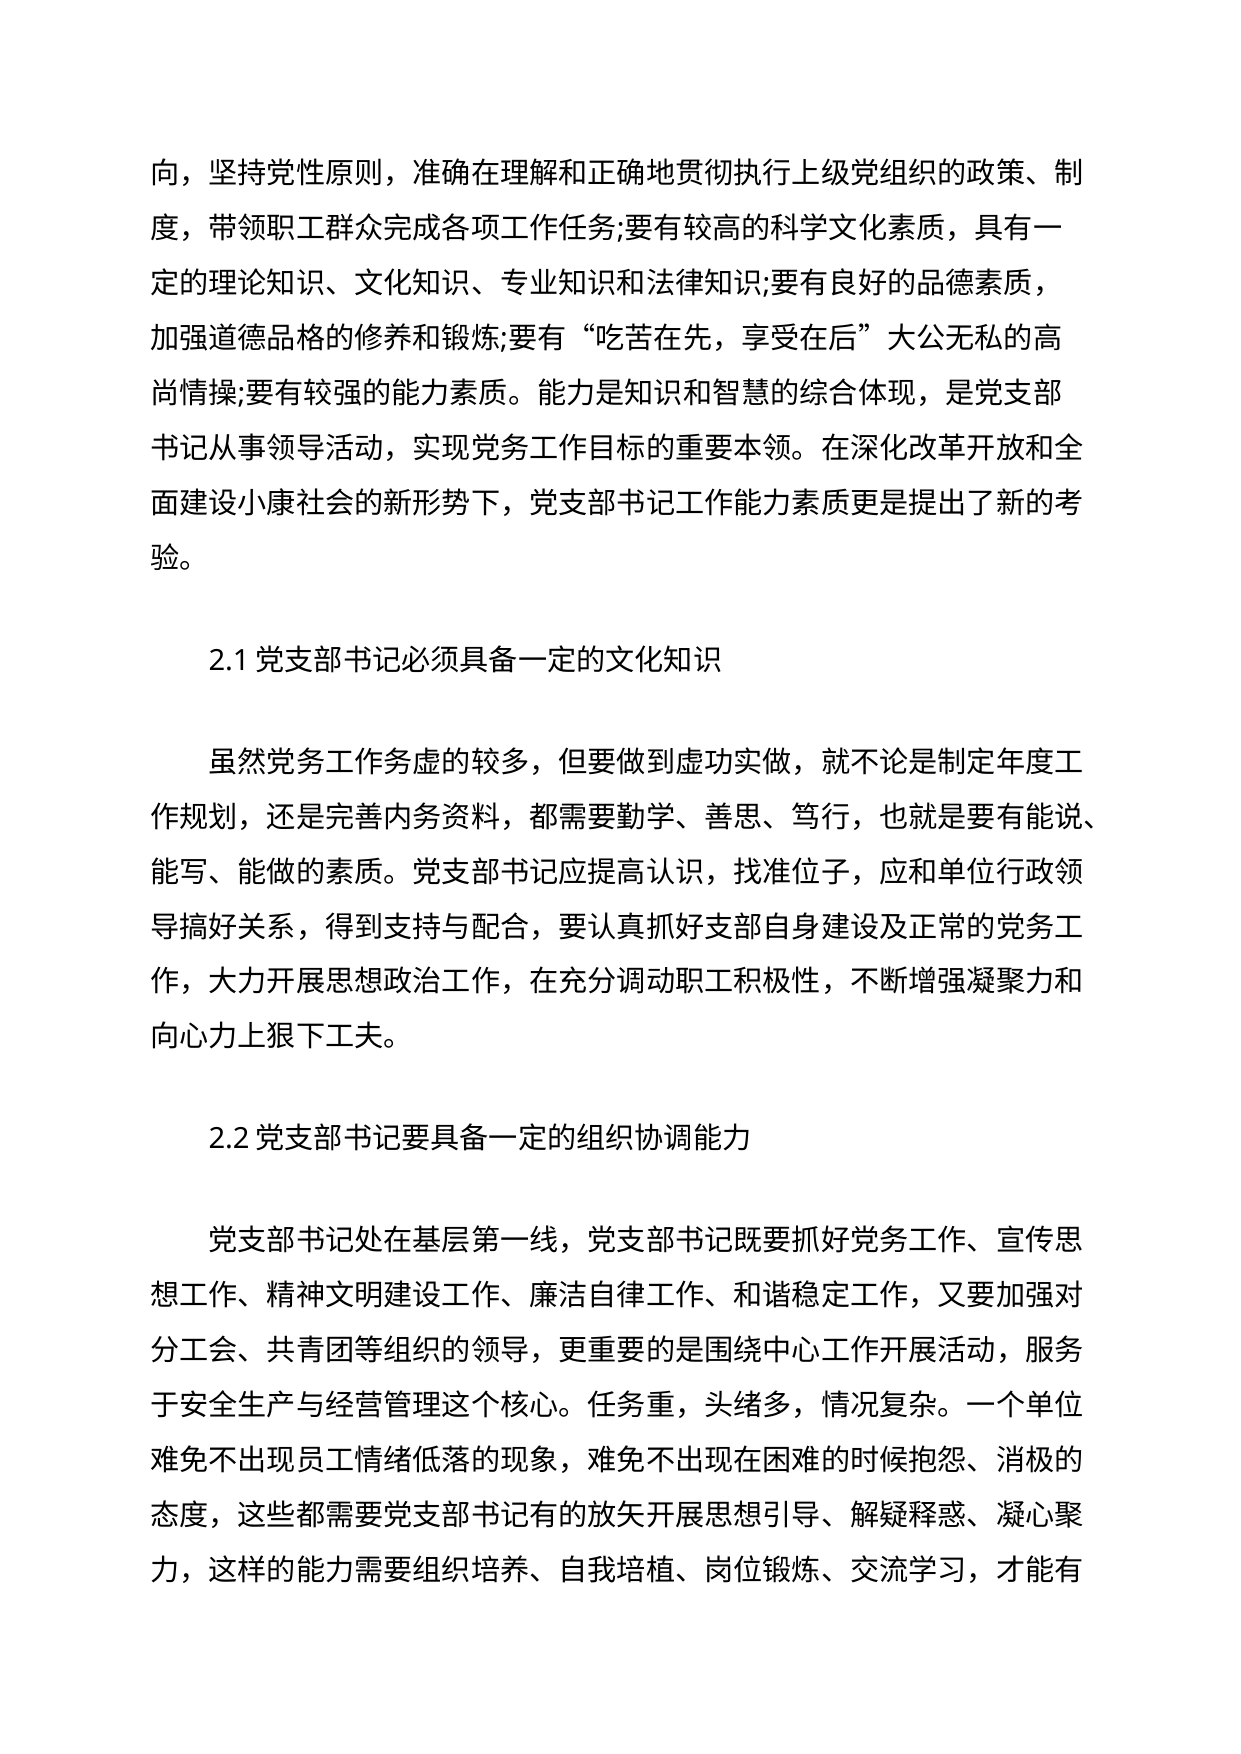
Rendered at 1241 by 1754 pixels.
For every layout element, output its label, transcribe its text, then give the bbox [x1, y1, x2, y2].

text 2.2党支部书记要具备一定的组织协调能力 [150, 1115, 1090, 1157]
text 虽然党务工作务虚的较多，但要做到虚功实做，就不论是制定年度工作规划，还是完善内务资料，都需要勤学、善思、笃行，也就是要有能说、能写、能做的素质。党支部书记应提高认识，找准位子，应和单位行政领导搞好关系，得到支持与配合，要认真抓好支部自身建设及正常的党务工作，大力开展思想政治工作，在充分调动职工积极性，不断增强凝聚力和向心力上狠下工夫。 [150, 738, 1090, 1055]
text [150, 1217, 1090, 1588]
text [150, 150, 1090, 577]
text 2.1党支部书记必须具备一定的文化知识 [150, 636, 1090, 679]
